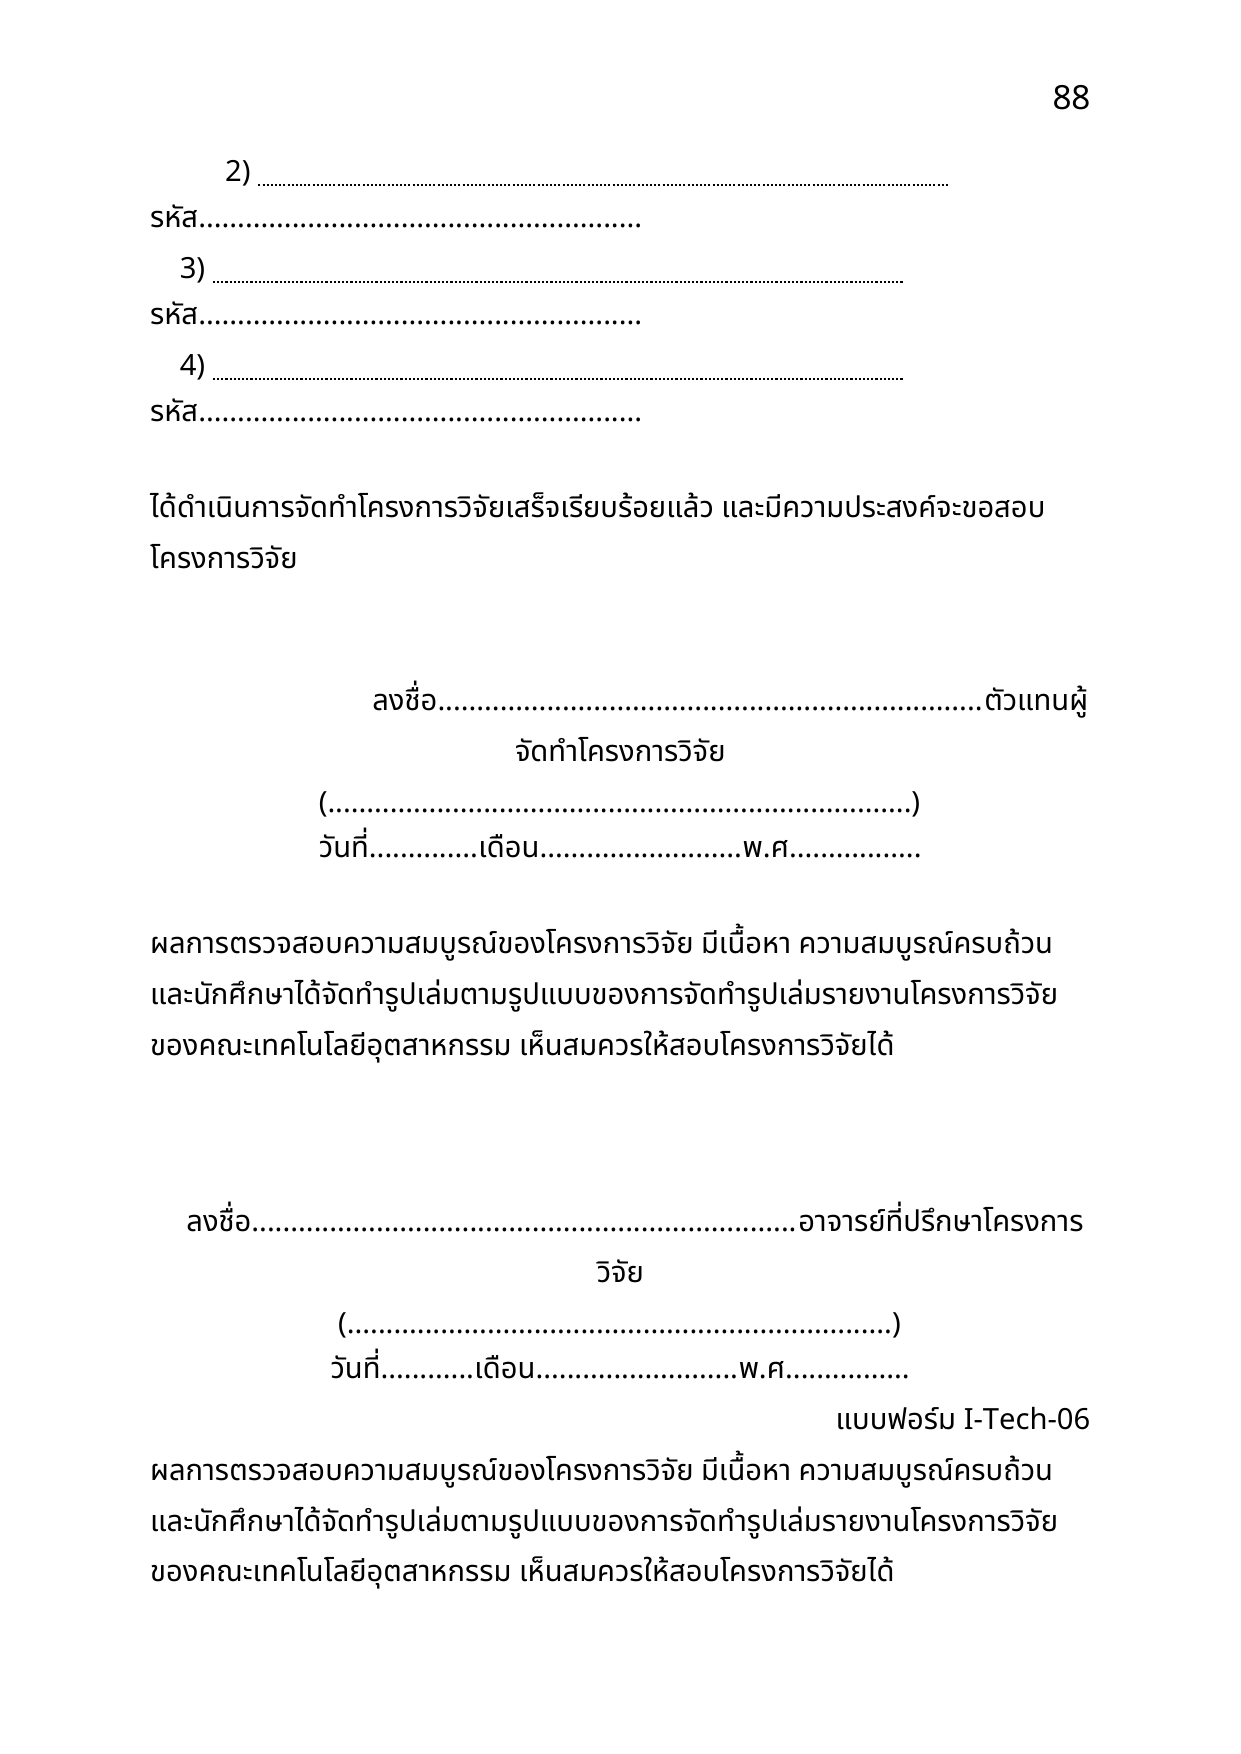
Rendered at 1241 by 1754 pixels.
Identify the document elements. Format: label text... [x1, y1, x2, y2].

text ผลการตรวจสอบความสมบูรณ์ของโครงการวิจัย มีเนื้อหา ความสมบูรณ์ครบถ้วน และนักศึกษาได้จัดทำรูปเล่มตามรูปแบบของการจัดทำรูปเล่มรายงานโครงการวิจัยของคณะเทคโนโลยีอุตสาหกรรม เห็นสมควรให้สอบโครงการวิจัยได้ [150, 923, 1090, 1068]
text ลงชื่อ......................................................................อาจารย์ที่ปรึกษาโครงการวิจัย [150, 1166, 1090, 1296]
text วันที่..............เดือน..........................พ.ศ................. [150, 826, 1090, 871]
text 3) รหัส......................................................... [150, 247, 1090, 338]
text ลงชื่อ......................................................................ตัวแทนผู้จัดทำโครงการวิจัย [150, 679, 1090, 774]
text 4) รหัส......................................................... [150, 344, 1090, 435]
text 2) รหัส......................................................... [150, 150, 1090, 241]
text วันที่............เดือน..........................พ.ศ................ [150, 1348, 1090, 1392]
text ผลการตรวจสอบความสมบูรณ์ของโครงการวิจัย มีเนื้อหา ความสมบูรณ์ครบถ้วน และนักศึกษาได้จัดทำรูปเล่มตามรูปแบบของการจัดทำรูปเล่มรายงานโครงการวิจัยของคณะเทคโนโลยีอุตสาหกรรม เห็นสมควรให้สอบโครงการวิจัยได้ [150, 1449, 1090, 1595]
text แบบฟอร์ม I-Tech-06 [150, 1398, 1090, 1443]
text ได้ดำเนินการจัดทำโครงการวิจัยเสร็จเรียบร้อยแล้ว และมีความประสงค์จะขอสอบโครงการวิจัย [150, 487, 1090, 582]
text (...........................................................................) [150, 781, 1090, 821]
text (......................................................................) [150, 1302, 1090, 1342]
